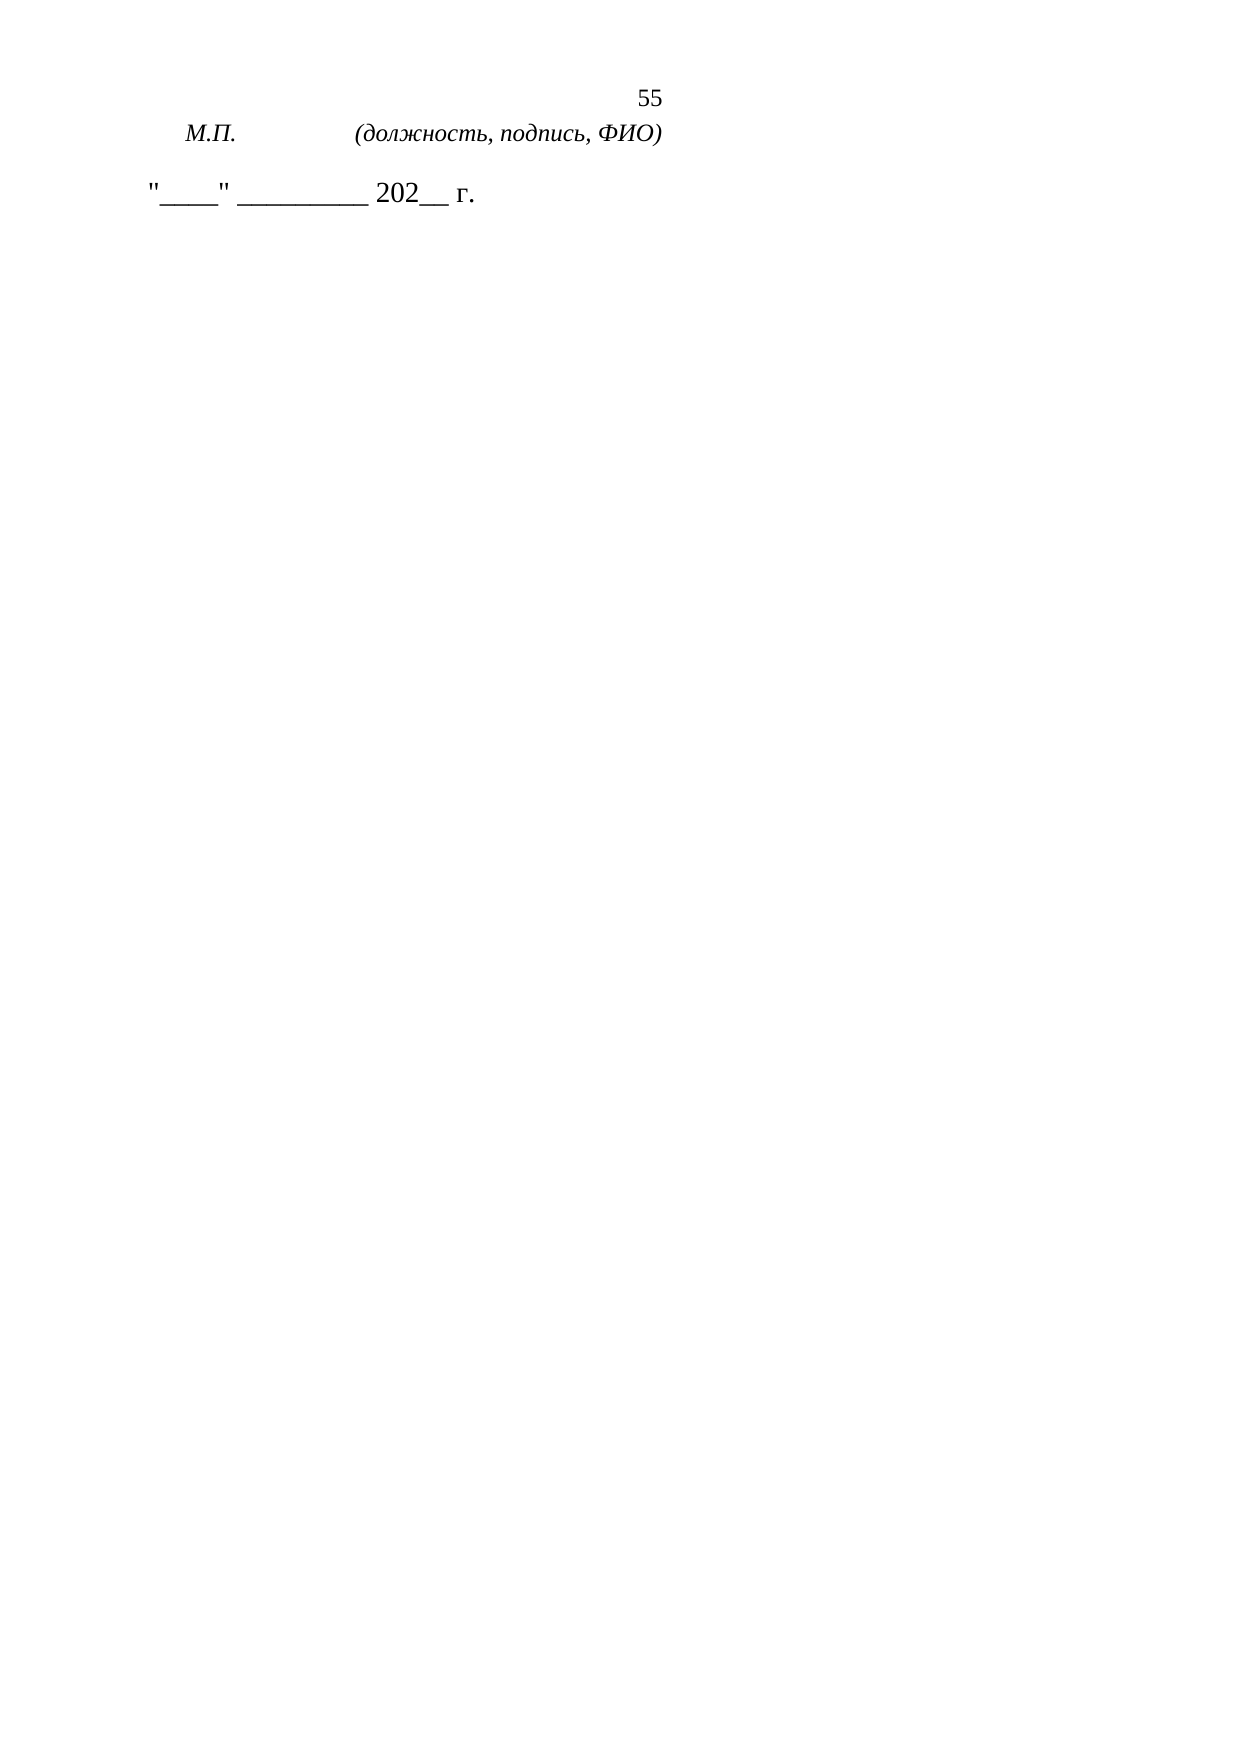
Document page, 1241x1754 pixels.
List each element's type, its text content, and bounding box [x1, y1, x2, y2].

text М.П. (должность, подпись, ФИО) [148, 118, 1152, 147]
text "____" _________ 202__ г. [148, 176, 1152, 209]
